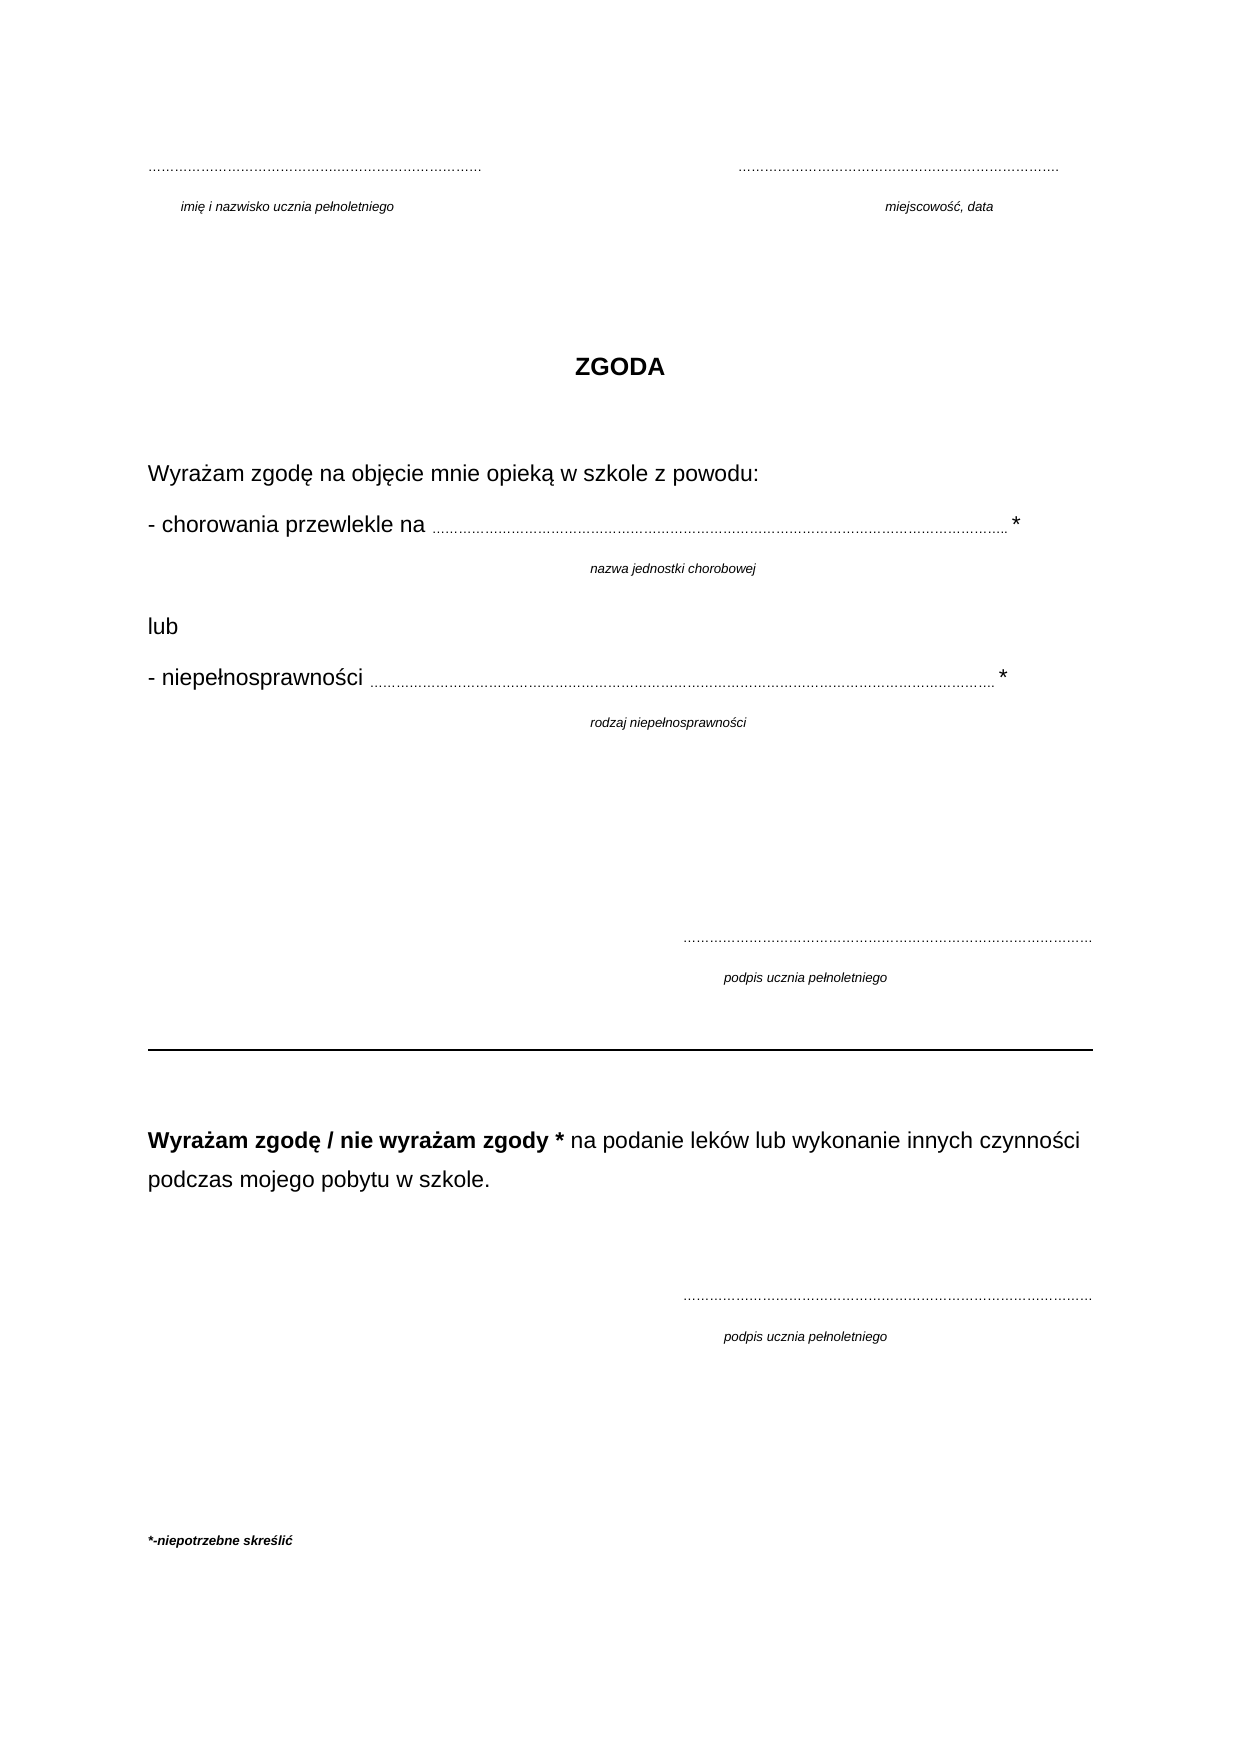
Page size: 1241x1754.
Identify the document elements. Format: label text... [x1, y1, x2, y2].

text lub [148, 613, 1093, 639]
text Wyrażam zgodę / nie wyrażam zgody * na podanie leków lub wykonanie innych czynności podczas mojego pobytu w szkole. [148, 1127, 1093, 1192]
text Wyrażam zgodę na objęcie mnie opieką w szkole z powodu: [148, 459, 1093, 486]
text *-niepotrzebne skreślić [148, 1533, 1093, 1559]
text nazwa jednostki chorobowej [148, 562, 1093, 588]
text …………………………………….…………………………… ………………………………………………………………. [148, 148, 1093, 174]
text podpis ucznia pełnoletniego [148, 1328, 1093, 1355]
text imię i nazwisko ucznia pełnoletniego miejscowość, data [148, 199, 1093, 225]
text rodzaj niepełnosprawności [148, 715, 1093, 741]
text podpis ucznia pełnoletniego [148, 970, 1093, 996]
text ………………………………………………………………………………… [148, 1277, 1093, 1304]
text ………………………………………………………………………………… [148, 919, 1093, 945]
text ZGODA [148, 352, 1093, 381]
text - chorowania przewlekle na ………………………………………………………………………………………………………………….. * [148, 511, 1093, 537]
text - niepełnosprawności ……………………………………………………………………………………………………………………………. * [148, 664, 1093, 690]
